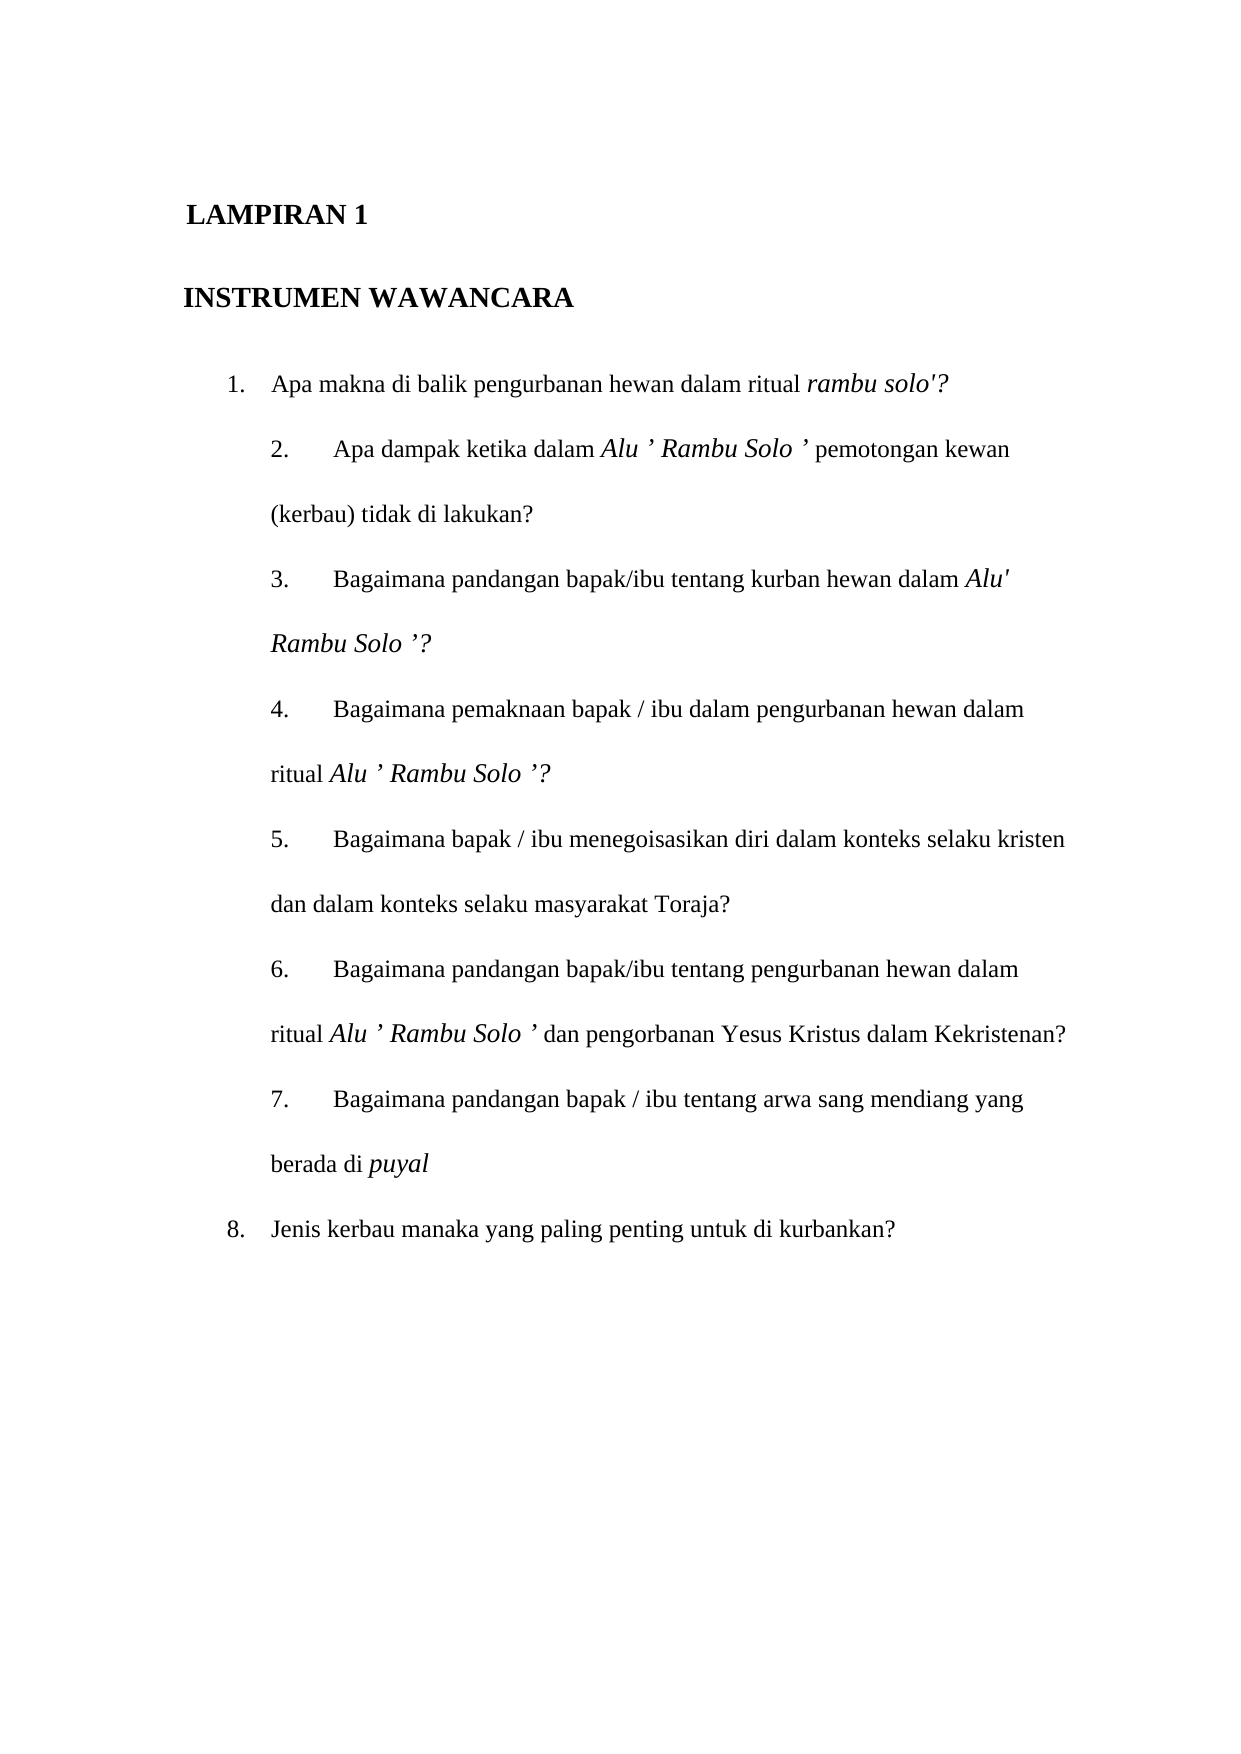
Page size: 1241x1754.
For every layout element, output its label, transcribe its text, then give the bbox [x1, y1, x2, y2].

list Apa makna di balik pengurbanan hewan dalam ritual rambu solo'? [227, 341, 1075, 406]
subtitle INSTRUMEN WAWANCARA [183, 284, 1075, 313]
list Bagaimana pandangan bapak/ibu tentang pengurbanan hewan dalam ritual Alu ’ Rambu Solo ’ dan pengorbanan Yesus Kristus dalam Kekristenan? [270, 926, 1075, 1056]
list Bagaimana bapak / ibu menegoisasikan diri dalam konteks selaku kristen dan dalam konteks selaku masyarakat Toraja? [270, 796, 1075, 926]
list Bagaimana pandangan bapak / ibu tentang arwa sang mendiang yang berada di puyal [270, 1056, 1075, 1186]
list Bagaimana pemaknaan bapak / ibu dalam pengurbanan hewan dalam ritual Alu ’ Rambu Solo ’? [270, 666, 1075, 796]
list Apa dampak ketika dalam Alu ’ Rambu Solo ’ pemotongan kewan (kerbau) tidak di lakukan? [270, 406, 1075, 536]
list Jenis kerbau manaka yang paling penting untuk di kurbankan? [227, 1186, 1075, 1251]
list Bagaimana pandangan bapak/ibu tentang kurban hewan dalam Alu' Rambu Solo ’? [270, 536, 1075, 666]
